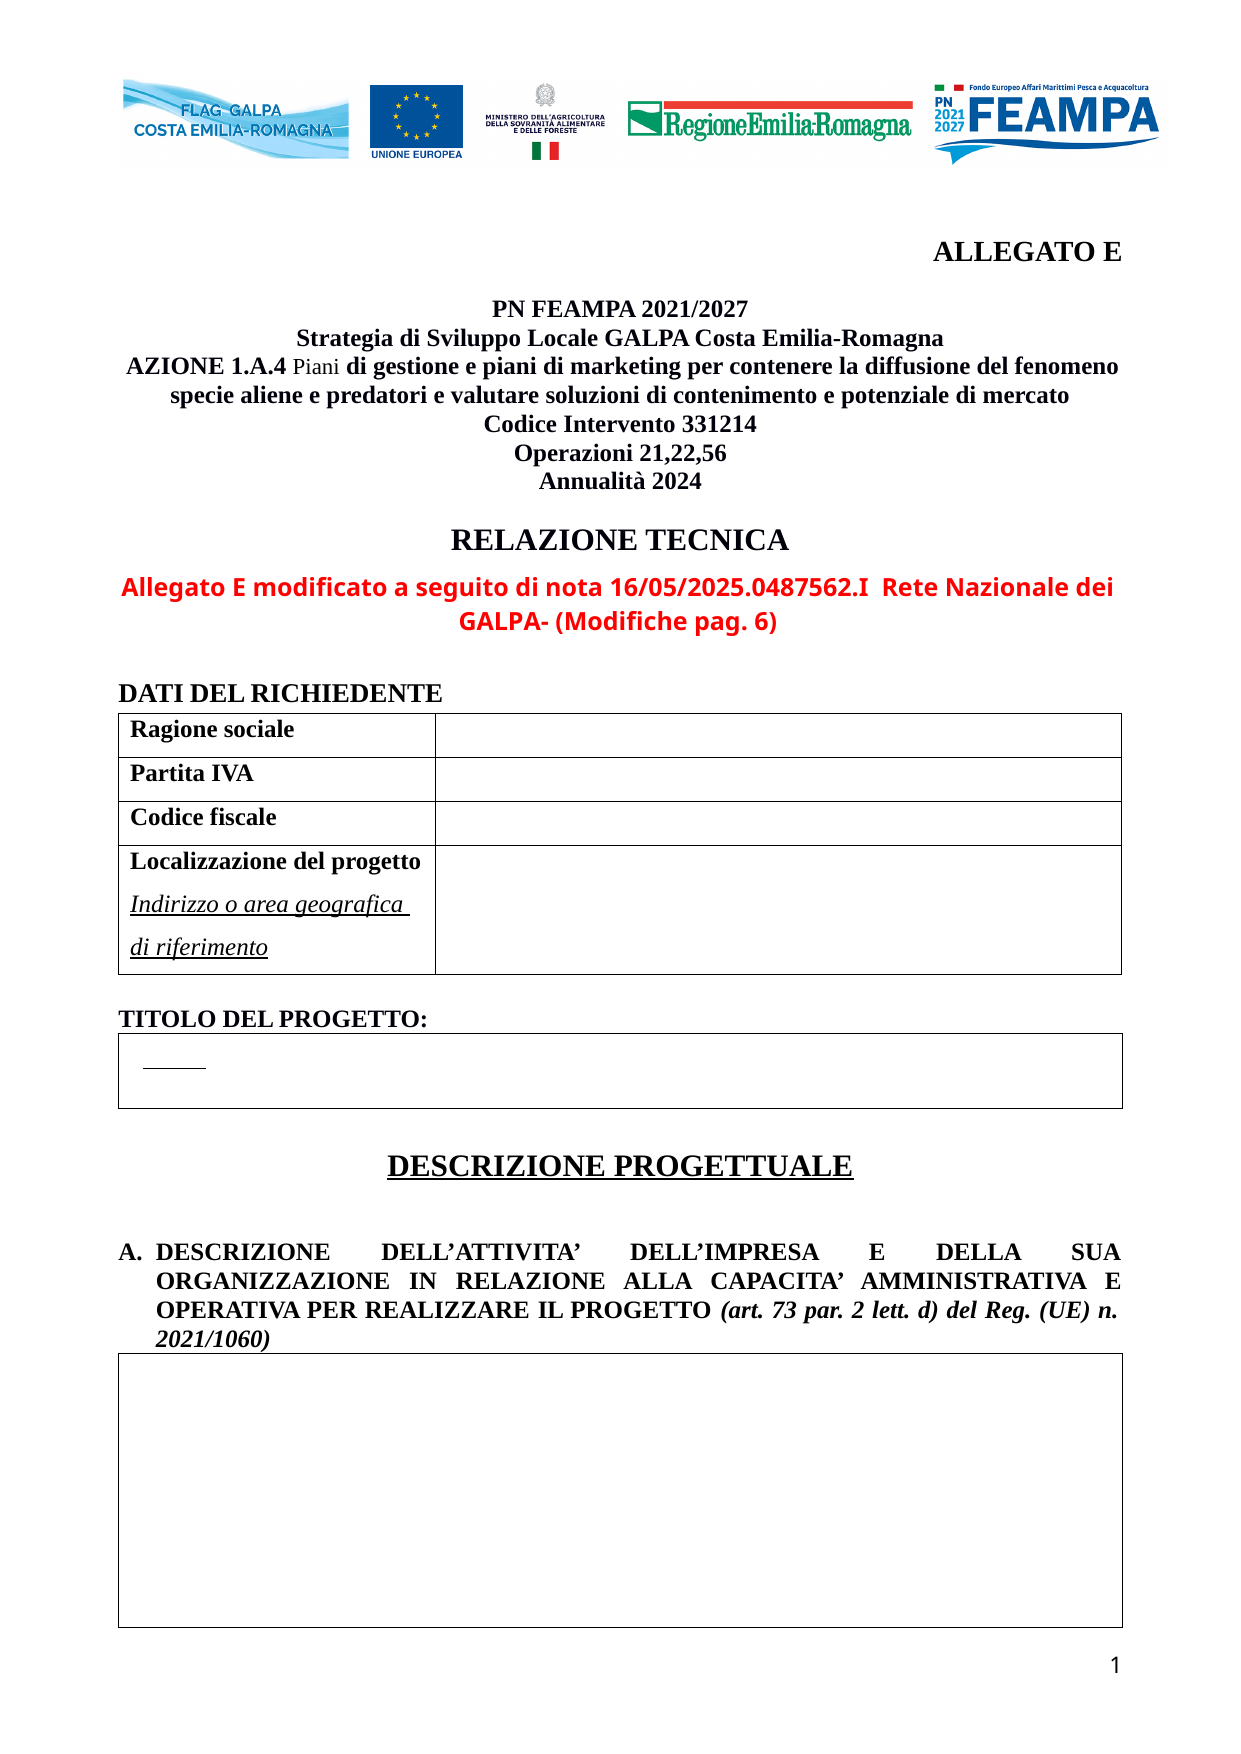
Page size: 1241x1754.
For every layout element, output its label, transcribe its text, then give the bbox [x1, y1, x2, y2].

text ALLEGATO E [118, 234, 1122, 268]
table_cell [436, 758, 1121, 801]
text Codice Intervento 331214 [118, 409, 1122, 438]
text Operazioni 21,22,56 [118, 438, 1122, 466]
table_cell [436, 846, 1121, 974]
list DESCRIZIONE DELL’ATTIVITA’ DELL’IMPRESA E DELLA SUA ORGANIZZAZIONE IN RELAZIONE ALLA CAPACITA’ AMMINISTRATIVA E OPERATIVA PER REALIZZARE IL PROGETTO (art. 73 par. 2 lett. d) del Reg. (UE) n. 2021/1060) [118, 1237, 1122, 1352]
table_header [119, 1034, 1122, 1108]
table_header Ragione sociale [119, 714, 435, 757]
text Allegato E modificato a seguito di nota 16/05/2025.0487562.I Rete Nazionale dei GALPA- (Modifiche pag. 6) [118, 570, 1117, 638]
table_header [119, 1354, 1122, 1627]
text Strategia di Sviluppo Locale GALPA Costa Emilia-Romagna [118, 323, 1122, 351]
table_header [436, 714, 1121, 757]
table_cell Localizzazione del progetto Indirizzo o area geografica di riferimento [119, 846, 435, 974]
text TITOLO DEL PROGETTO: [118, 1004, 1122, 1033]
picture [118, 73, 1169, 170]
text Annualità 2024 [118, 466, 1122, 495]
table_cell [436, 802, 1121, 845]
table_cell Codice fiscale [119, 802, 435, 845]
text RELAZIONE TECNICA [118, 522, 1122, 557]
text DATI DEL RICHIEDENTE [118, 677, 1122, 708]
text AZIONE 1.A.4 Piani di gestione e piani di marketing per contenere la diffusione del fenomeno specie aliene e predatori e valutare soluzioni di contenimento e potenziale di mercato [118, 351, 1122, 409]
text DESCRIZIONE PROGETTUALE [118, 1147, 1122, 1183]
table_cell Partita IVA [119, 758, 435, 801]
text PN FEAMPA 2021/2027 [118, 294, 1122, 323]
